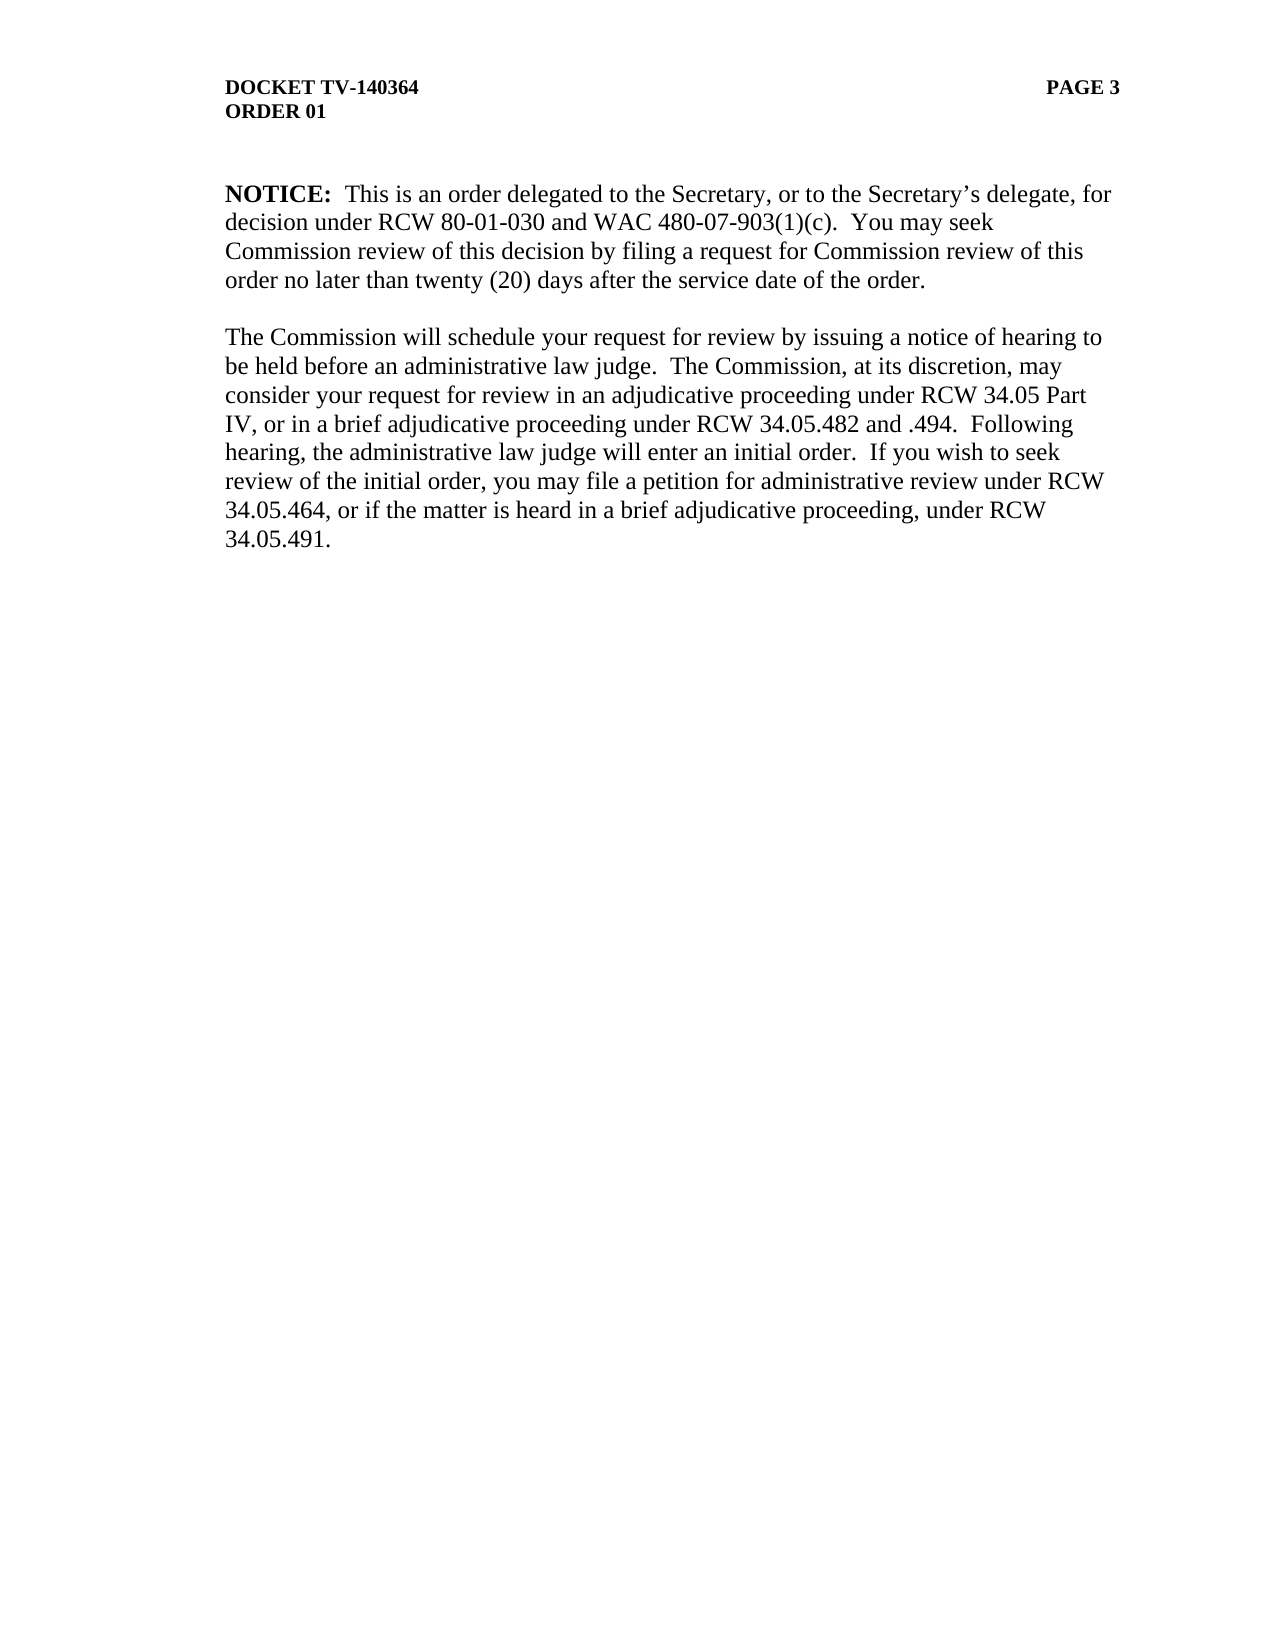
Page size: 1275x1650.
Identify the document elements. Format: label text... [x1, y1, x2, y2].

text The Commission will schedule your request for review by issuing a notice of hearing to be held before an administrative law judge. The Commission, at its discretion, may consider your request for review in an adjudicative proceeding under RCW 34.05 Part IV, or in a brief adjudicative proceeding under RCW 34.05.482 and .494. Following hearing, the administrative law judge will enter an initial order. If you wish to seek review of the initial order, you may file a petition for administrative review under RCW 34.05.464, or if the matter is heard in a brief adjudicative proceeding, under RCW 34.05.491. [225, 322, 1125, 552]
text NOTICE: This is an order delegated to the Secretary, or to the Secretary’s delegate, for decision under RCW 80-01-030 and WAC 480-07-903(1)(c). You may seek Commission review of this decision by filing a request for Commission review of this order no later than twenty (20) days after the service date of the order. [225, 179, 1125, 294]
